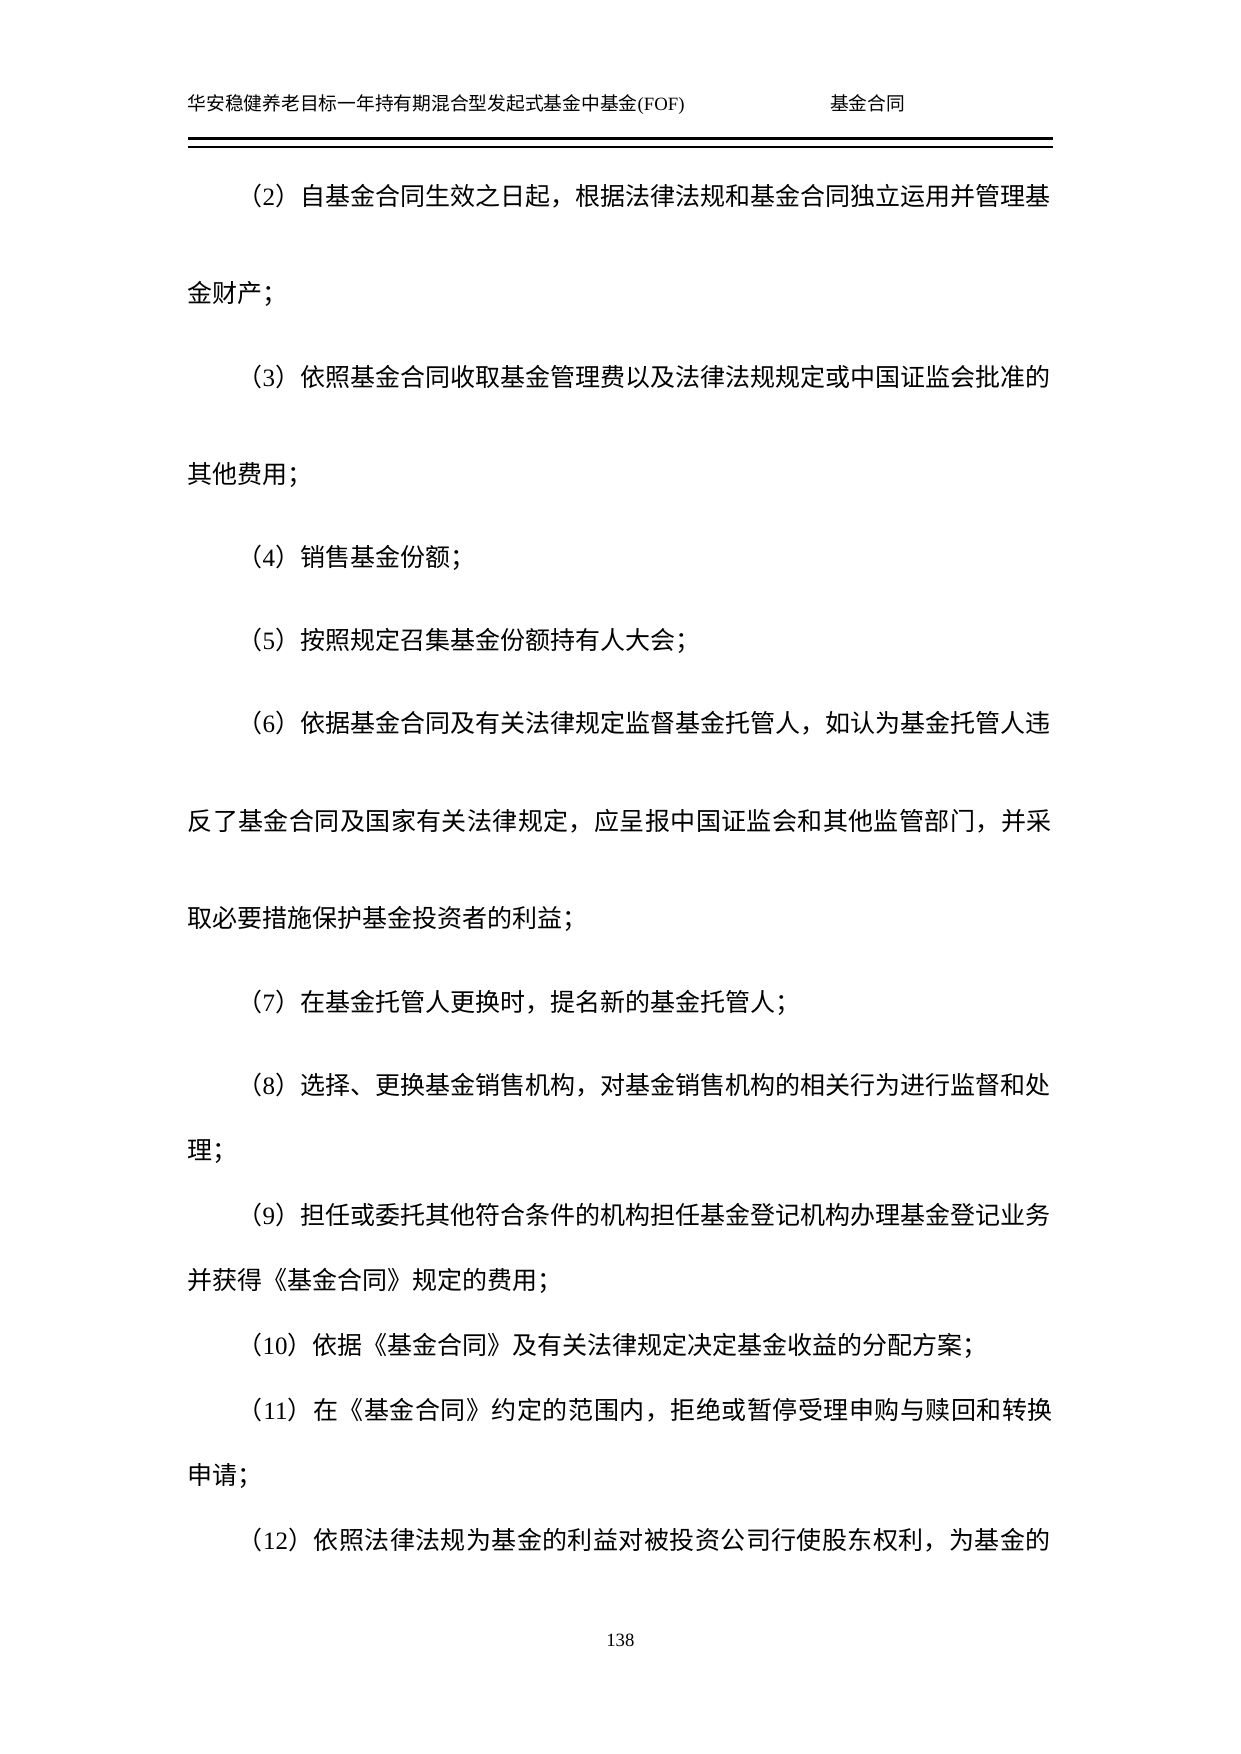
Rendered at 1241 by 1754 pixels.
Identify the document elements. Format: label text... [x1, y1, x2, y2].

text （10）依据《基金合同》及有关法律规定决定基金收益的分配方案； [187, 1311, 1053, 1376]
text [187, 1506, 1053, 1571]
text （4）销售基金份额； [187, 523, 1053, 588]
text （11）在《基金合同》约定的范围内，拒绝或暂停受理申购与赎回和转换申请； [187, 1376, 1053, 1506]
text （6）依据基金合同及有关法律规定监督基金托管人，如认为基金托管人违反了基金合同及国家有关法律规定，应呈报中国证监会和其他监管部门，并采取必要措施保护基金投资者的利益； [187, 689, 1053, 949]
text （7）在基金托管人更换时，提名新的基金托管人； [187, 968, 1053, 1033]
text （2）自基金合同生效之日起，根据法律法规和基金合同独立运用并管理基金财产； [187, 162, 1053, 324]
text （5）按照规定召集基金份额持有人大会； [187, 606, 1053, 671]
text （8）选择、更换基金销售机构，对基金销售机构的相关行为进行监督和处理； [187, 1051, 1053, 1181]
text （9）担任或委托其他符合条件的机构担任基金登记机构办理基金登记业务并获得《基金合同》规定的费用； [187, 1181, 1053, 1311]
text （3）依照基金合同收取基金管理费以及法律法规规定或中国证监会批准的其他费用； [187, 343, 1053, 505]
